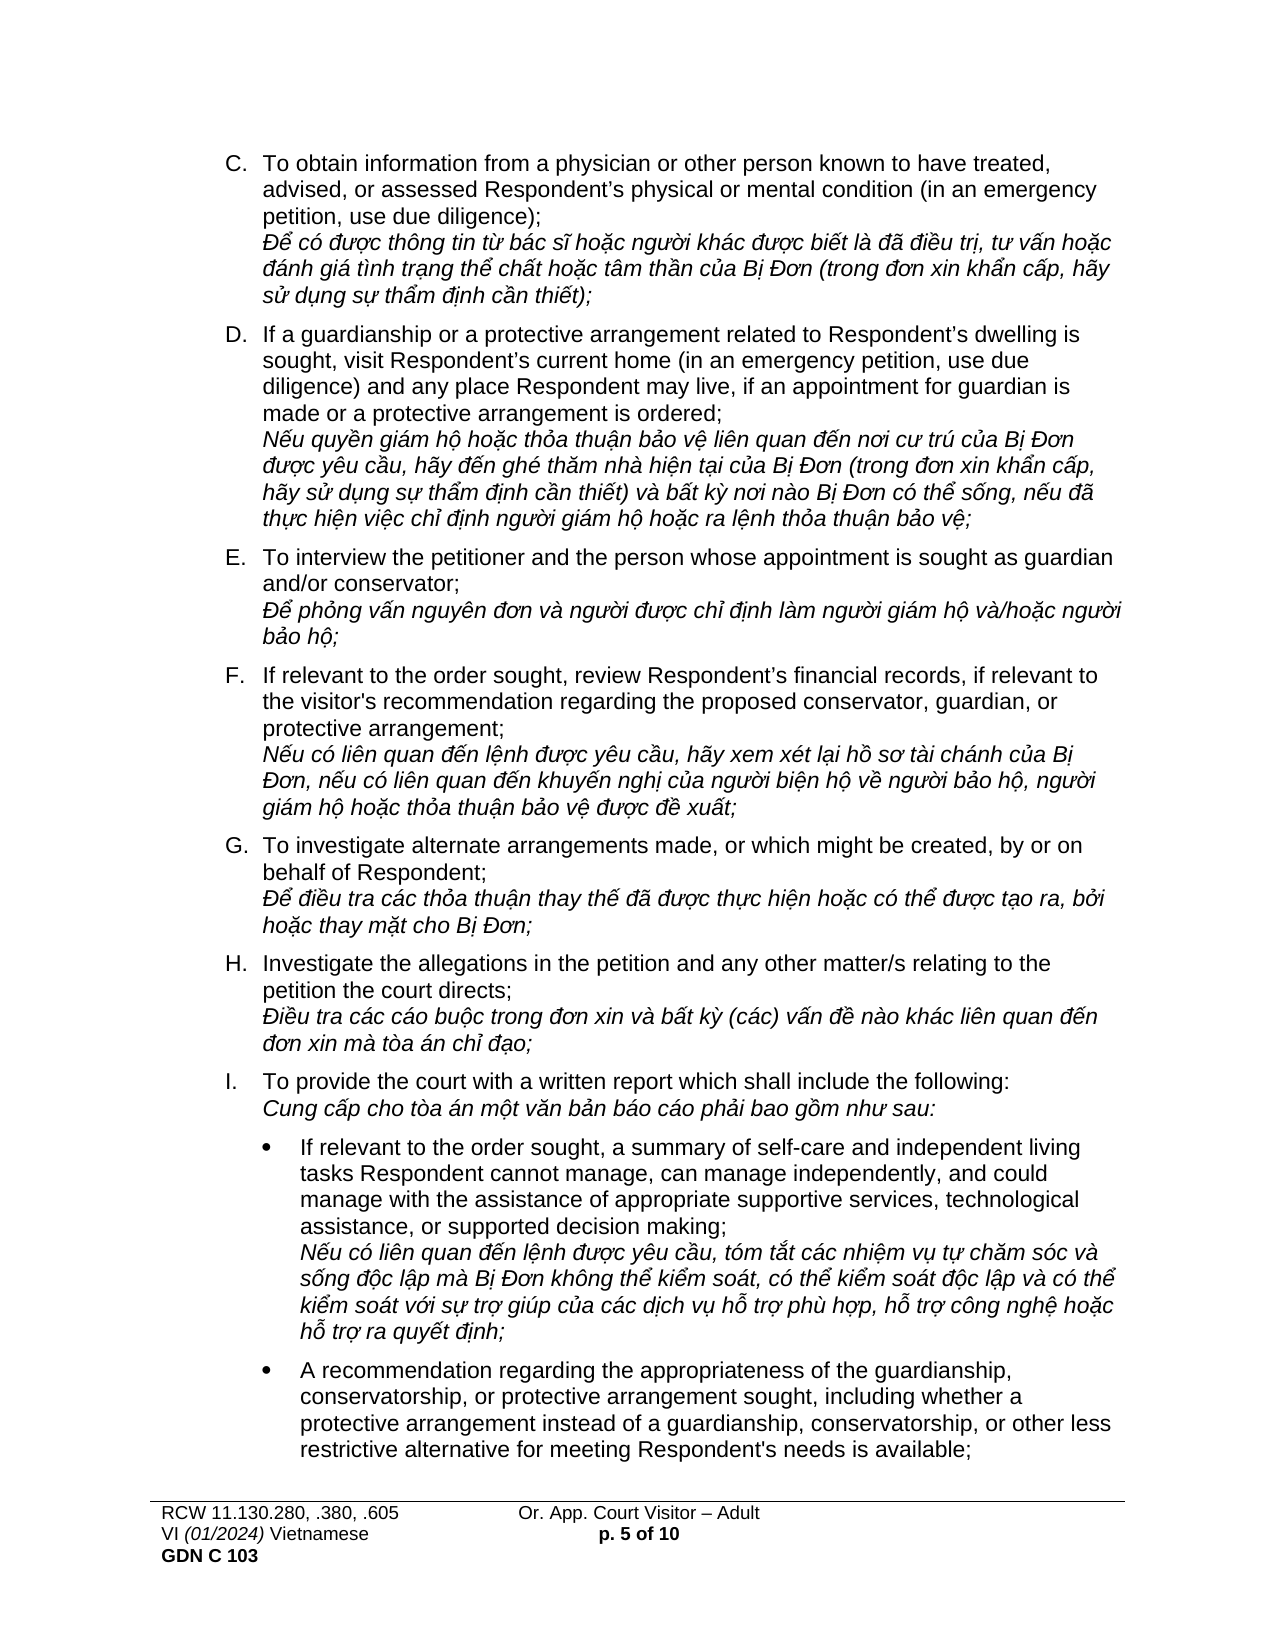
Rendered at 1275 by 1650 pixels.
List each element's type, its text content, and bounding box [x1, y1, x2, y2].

list A recommendation regarding the appropriateness of the guardianship, conservatorship, or protective arrangement sought, including whether a protective arrangement instead of a guardianship, conservatorship, or other less restrictive alternative for meeting Respondent's needs is available; [262, 1357, 1125, 1462]
text F. If relevant to the order sought, review Respondent’s financial records, if relevant to the visitor's recommendation regarding the proposed conservator, guardian, or protective arrangement; [225, 662, 1125, 741]
text E. To interview the petitioner and the person whose appointment is sought as guardian and/or conservator; [225, 544, 1125, 597]
text D. If a guardianship or a protective arrangement related to Respondent’s dwelling is sought, visit Respondent’s current home (in an emergency petition, use due diligence) and any place Respondent may live, if an appointment for guardian is made or a protective arrangement is ordered; [225, 321, 1125, 426]
text Nếu có liên quan đến lệnh được yêu cầu, hãy xem xét lại hồ sơ tài chánh của Bị Đơn, nếu có liên quan đến khuyến nghị của người biện hộ về người bảo hộ, người giám hộ hoặc thỏa thuận bảo vệ được đề xuất; [225, 741, 1125, 820]
text Để điều tra các thỏa thuận thay thế đã được thực hiện hoặc có thể được tạo ra, bởi hoặc thay mặt cho Bị Đơn; [225, 885, 1125, 938]
text G. To investigate alternate arrangements made, or which might be created, by or on behalf of Respondent; [225, 832, 1125, 885]
text Nếu quyền giám hộ hoặc thỏa thuận bảo vệ liên quan đến nơi cư trú của Bị Đơn được yêu cầu, hãy đến ghé thăm nhà hiện tại của Bị Đơn (trong đơn xin khẩn cấp, hãy sử dụng sự thẩm định cần thiết) và bất kỳ nơi nào Bị Đơn có thể sống, nếu đã thực hiện việc chỉ định người giám hộ hoặc ra lệnh thỏa thuận bảo vệ; [225, 426, 1125, 531]
text H. Investigate the allegations in the petition and any other matter/s relating to the petition the court directs; [225, 950, 1125, 1003]
text Để phỏng vấn nguyên đơn và người được chỉ định làm người giám hộ và/hoặc người bảo hộ; [225, 597, 1125, 649]
text Cung cấp cho tòa án một văn bản báo cáo phải bao gồm như sau: [225, 1095, 1125, 1121]
list Nếu có liên quan đến lệnh được yêu cầu, tóm tắt các nhiệm vụ tự chăm sóc và sống độc lập mà Bị Đơn không thể kiểm soát, có thể kiểm soát độc lập và có thể kiểm soát với sự trợ giúp của các dịch vụ hỗ trợ phù hợp, hỗ trợ công nghệ hoặc hỗ trợ ra quyết định; [300, 1239, 1125, 1344]
text Để có được thông tin từ bác sĩ hoặc người khác được biết là đã điều trị, tư vấn hoặc đánh giá tình trạng thể chất hoặc tâm thần của Bị Đơn (trong đơn xin khẩn cấp, hãy sử dụng sự thẩm định cần thiết); [225, 229, 1125, 308]
text C. To obtain information from a physician or other person known to have treated, advised, or assessed Respondent’s physical or mental condition (in an emergency petition, use due diligence); [225, 150, 1125, 229]
text Điều tra các cáo buộc trong đơn xin và bất kỳ (các) vấn đề nào khác liên quan đến đơn xin mà tòa án chỉ đạo; [225, 1003, 1125, 1056]
text I. To provide the court with a written report which shall include the following: [225, 1068, 1125, 1095]
list If relevant to the order sought, a summary of self-care and independent living tasks Respondent cannot manage, can manage independently, and could manage with the assistance of appropriate supportive services, technological assistance, or supported decision making; [262, 1133, 1125, 1239]
